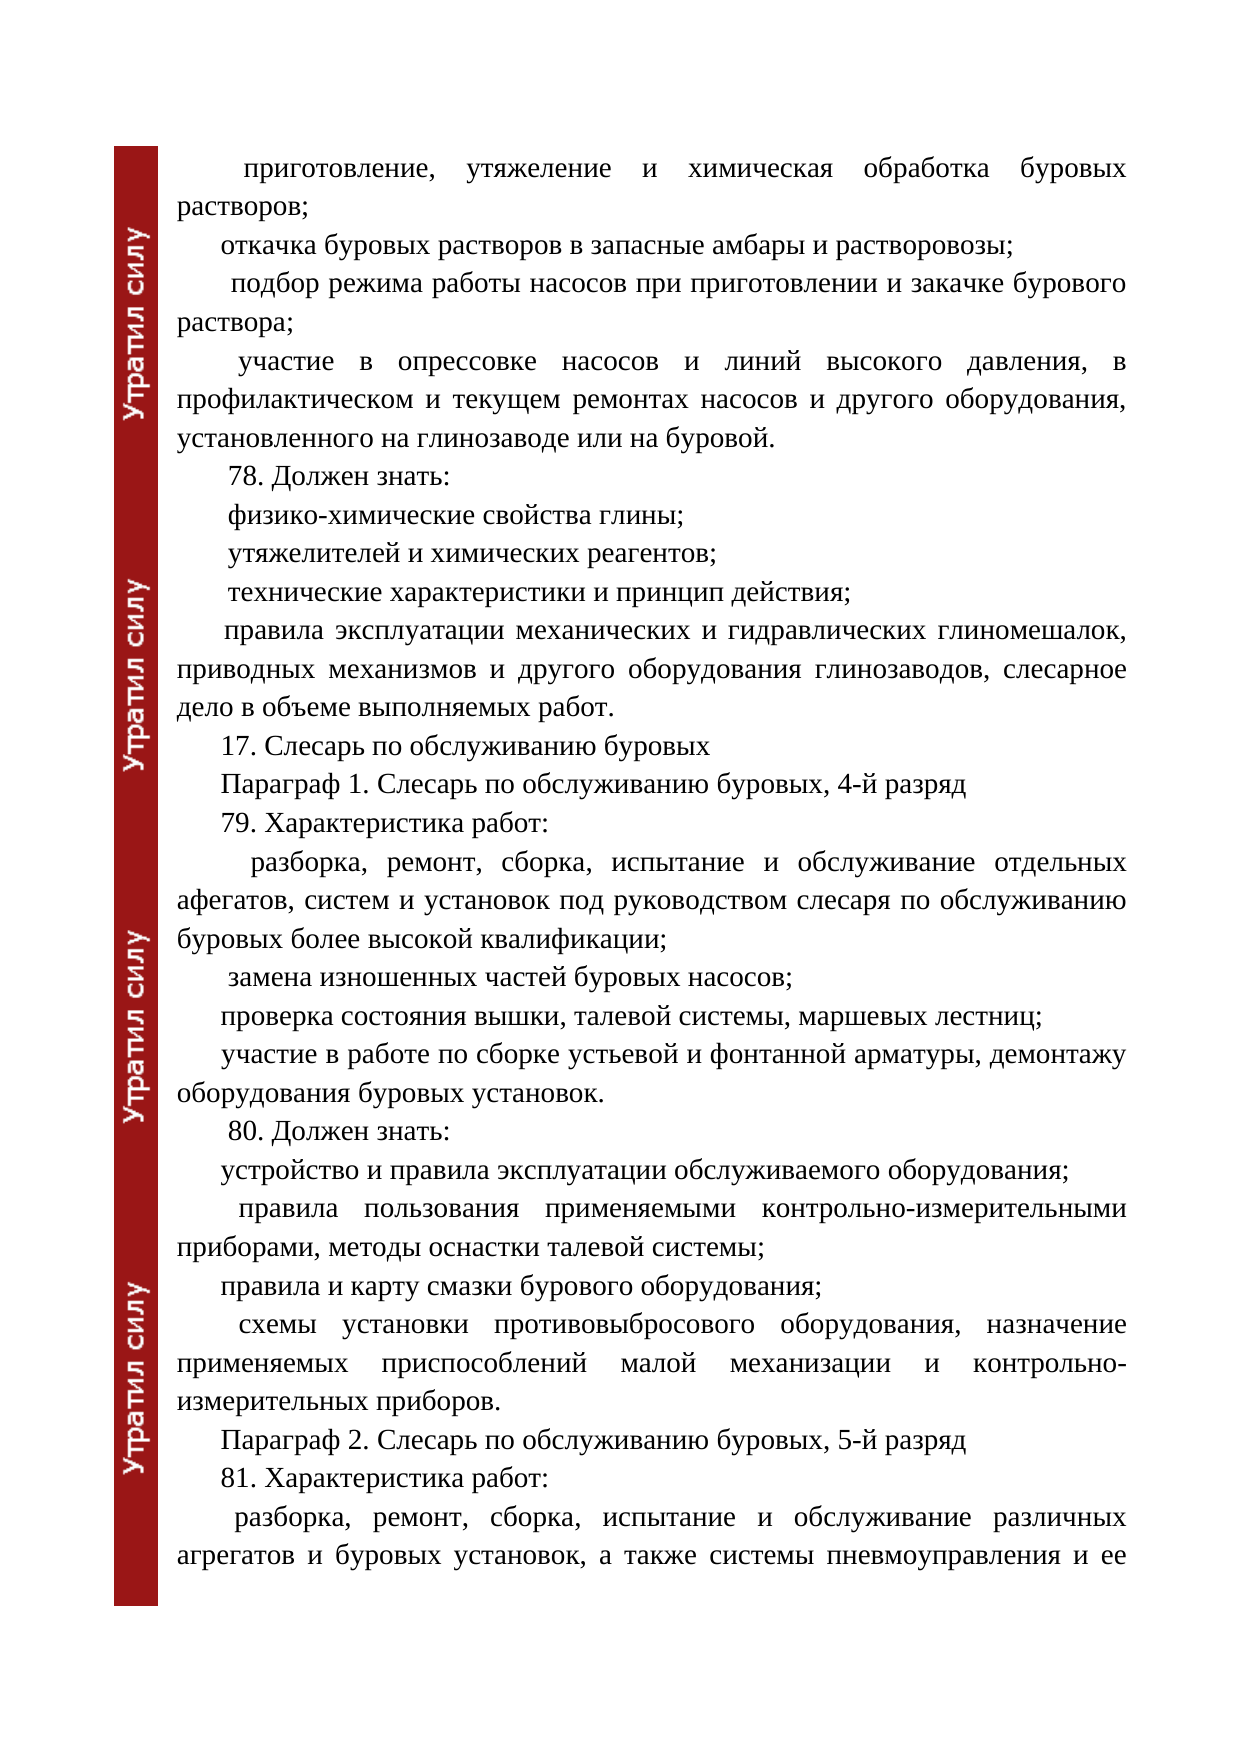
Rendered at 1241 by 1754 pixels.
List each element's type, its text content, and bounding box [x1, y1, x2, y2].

picture [114, 607, 158, 612]
text замена изношенных частей буровых насосов; [112, 959, 1128, 993]
picture [114, 146, 158, 150]
picture [114, 993, 158, 998]
picture [114, 1031, 158, 1036]
picture [114, 1301, 158, 1306]
text Параграф 2. Слесарь по обслуживанию буровых, 5-й разряд [112, 1422, 1128, 1455]
text схемы установки противовыбросового оборудования, назначение применяемых приспособлений малой механизации и контрольно-измерительных приборов. [112, 1306, 1128, 1417]
text подбор режима работы насосов при приготовлении и закачке бурового раствора; [112, 266, 1128, 338]
picture [114, 261, 158, 266]
picture [114, 1455, 158, 1460]
picture [114, 530, 158, 535]
picture [114, 1108, 158, 1113]
picture [114, 453, 158, 458]
text откачка буровых растворов в запасные амбары и растворовозы; [112, 227, 1128, 261]
text 81. Характеристика работ: [112, 1460, 1128, 1494]
picture [114, 1417, 158, 1422]
picture [114, 222, 158, 227]
text утяжелителей и химических реагентов; [112, 535, 1128, 569]
text правила и карту смазки бурового оборудования; [112, 1268, 1128, 1301]
text устройство и правила эксплуатации обслуживаемого оборудования; [112, 1152, 1128, 1186]
text участие в опрессовке насосов и линий высокого давления, в профилактическом и текущем ремонтах насосов и другого оборудования, установленного на глинозаводе или на буровой. [112, 343, 1128, 453]
text проверка состояния вышки, талевой системы, маршевых лестниц; [112, 998, 1128, 1031]
text 17. Слесарь по обслуживанию буровых [112, 728, 1128, 762]
text технические характеристики и принцип действия; [112, 574, 1128, 607]
picture [114, 1571, 158, 1606]
text 78. Должен знать: [112, 458, 1128, 492]
picture [114, 839, 158, 844]
picture [114, 338, 158, 343]
text правила пользования применяемыми контрольно-измерительными приборами, методы оснастки талевой системы; [112, 1191, 1128, 1263]
text правила эксплуатации механических и гидравлических глиномешалок, приводных механизмов и другого оборудования глинозаводов, слесарное дело в объеме выполняемых работ. [112, 612, 1128, 723]
picture [114, 954, 158, 959]
picture [114, 1494, 158, 1499]
text разборка, ремонт, сборка, испытание и обслуживание отдельных афегатов, систем и установок под руководством слесаря по обслуживанию буровых более высокой квалификации; [112, 844, 1128, 954]
text физико-химические свойства глины; [112, 497, 1128, 530]
picture [114, 1147, 158, 1152]
text 79. Характеристика работ: [112, 805, 1128, 839]
picture [114, 723, 158, 728]
picture [114, 800, 158, 805]
picture [114, 762, 158, 767]
text приготовление, утяжеление и химическая обработка буровых растворов; [112, 150, 1128, 222]
text участие в работе по сборке устьевой и фонтанной арматуры, демонтажу оборудования буровых установок. [112, 1036, 1128, 1108]
picture [114, 1263, 158, 1268]
text Параграф 1. Слесарь по обслуживанию буровых, 4-й разряд [112, 767, 1128, 800]
picture [114, 1186, 158, 1191]
picture [114, 569, 158, 574]
text 80. Должен знать: [112, 1113, 1128, 1147]
picture [114, 492, 158, 497]
